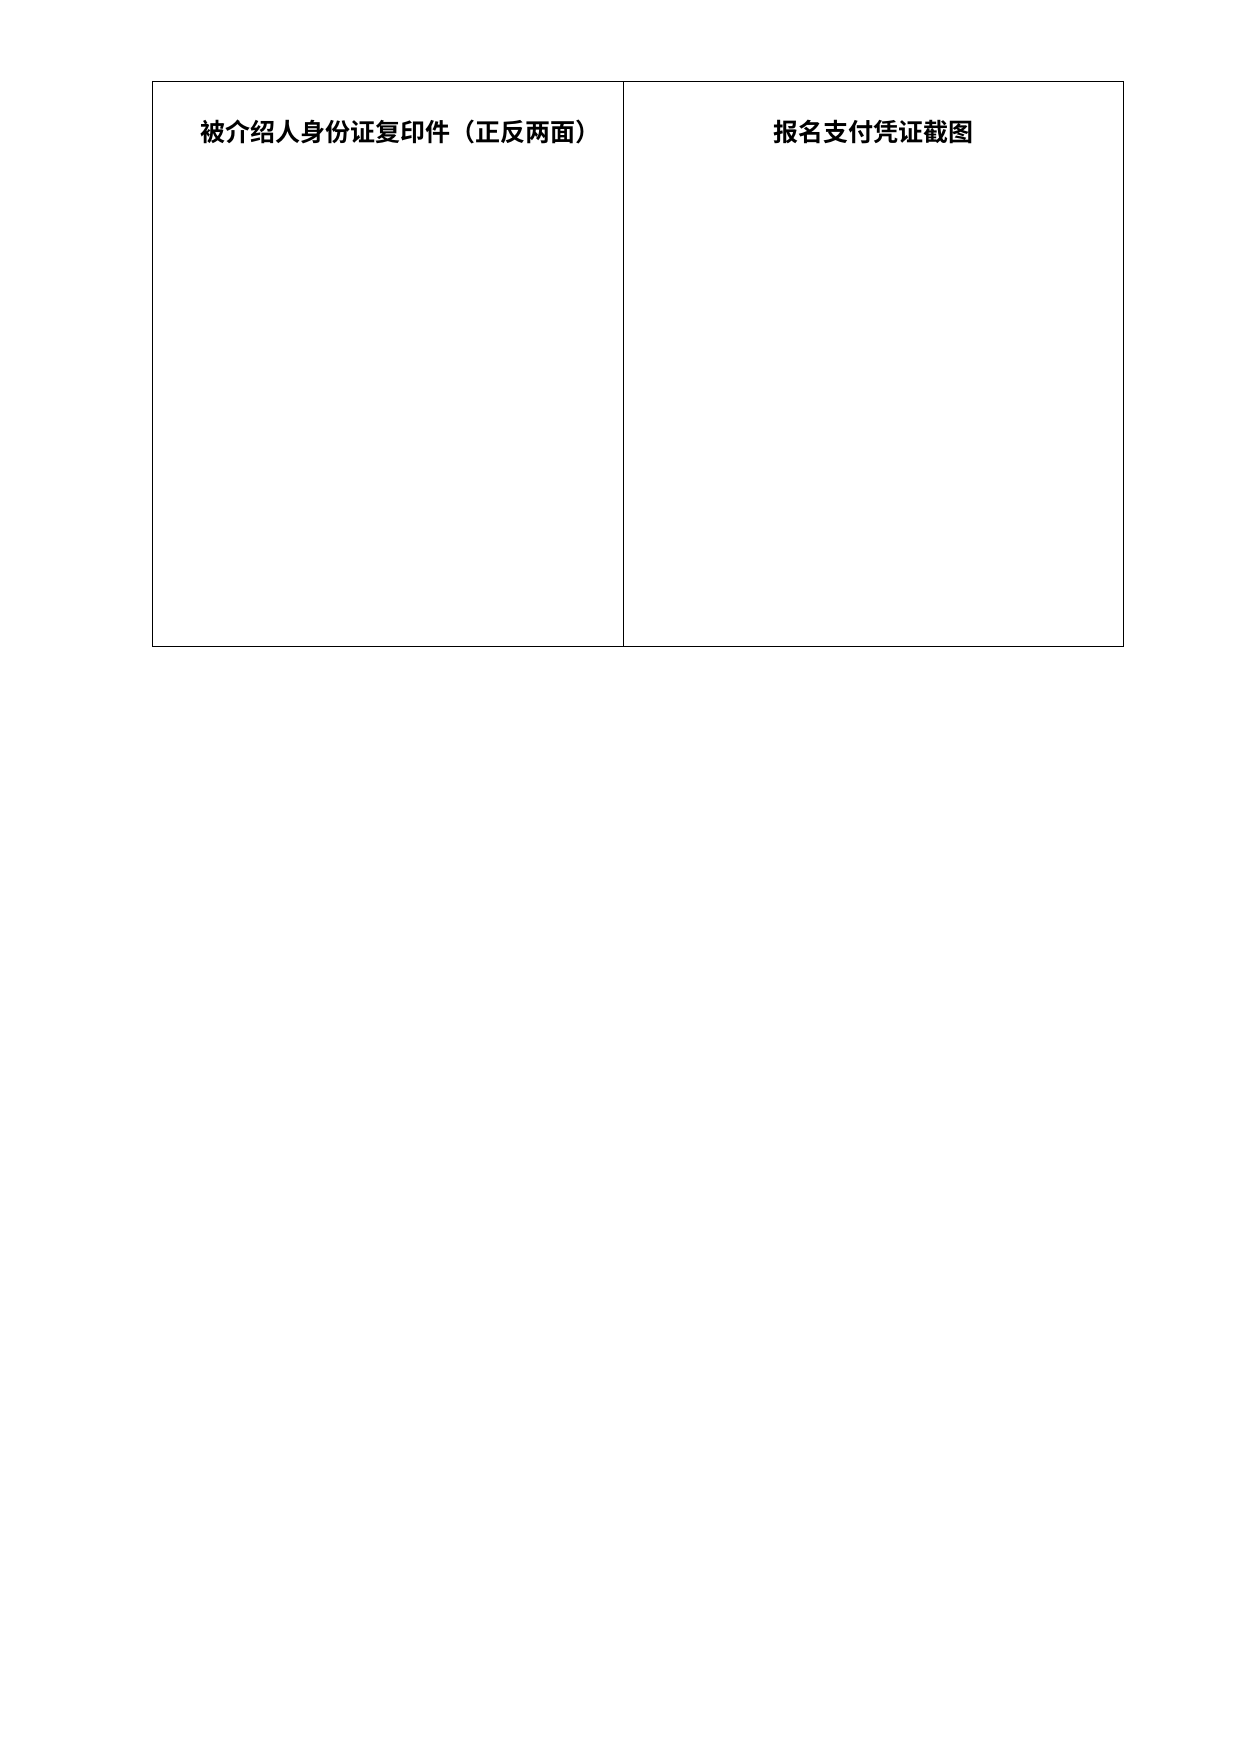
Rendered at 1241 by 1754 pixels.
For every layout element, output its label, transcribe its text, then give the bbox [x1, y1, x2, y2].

table_header 报名支付凭证截图 [624, 82, 1123, 646]
table_header 被介绍人身份证复印件（正反两面） [153, 82, 623, 646]
